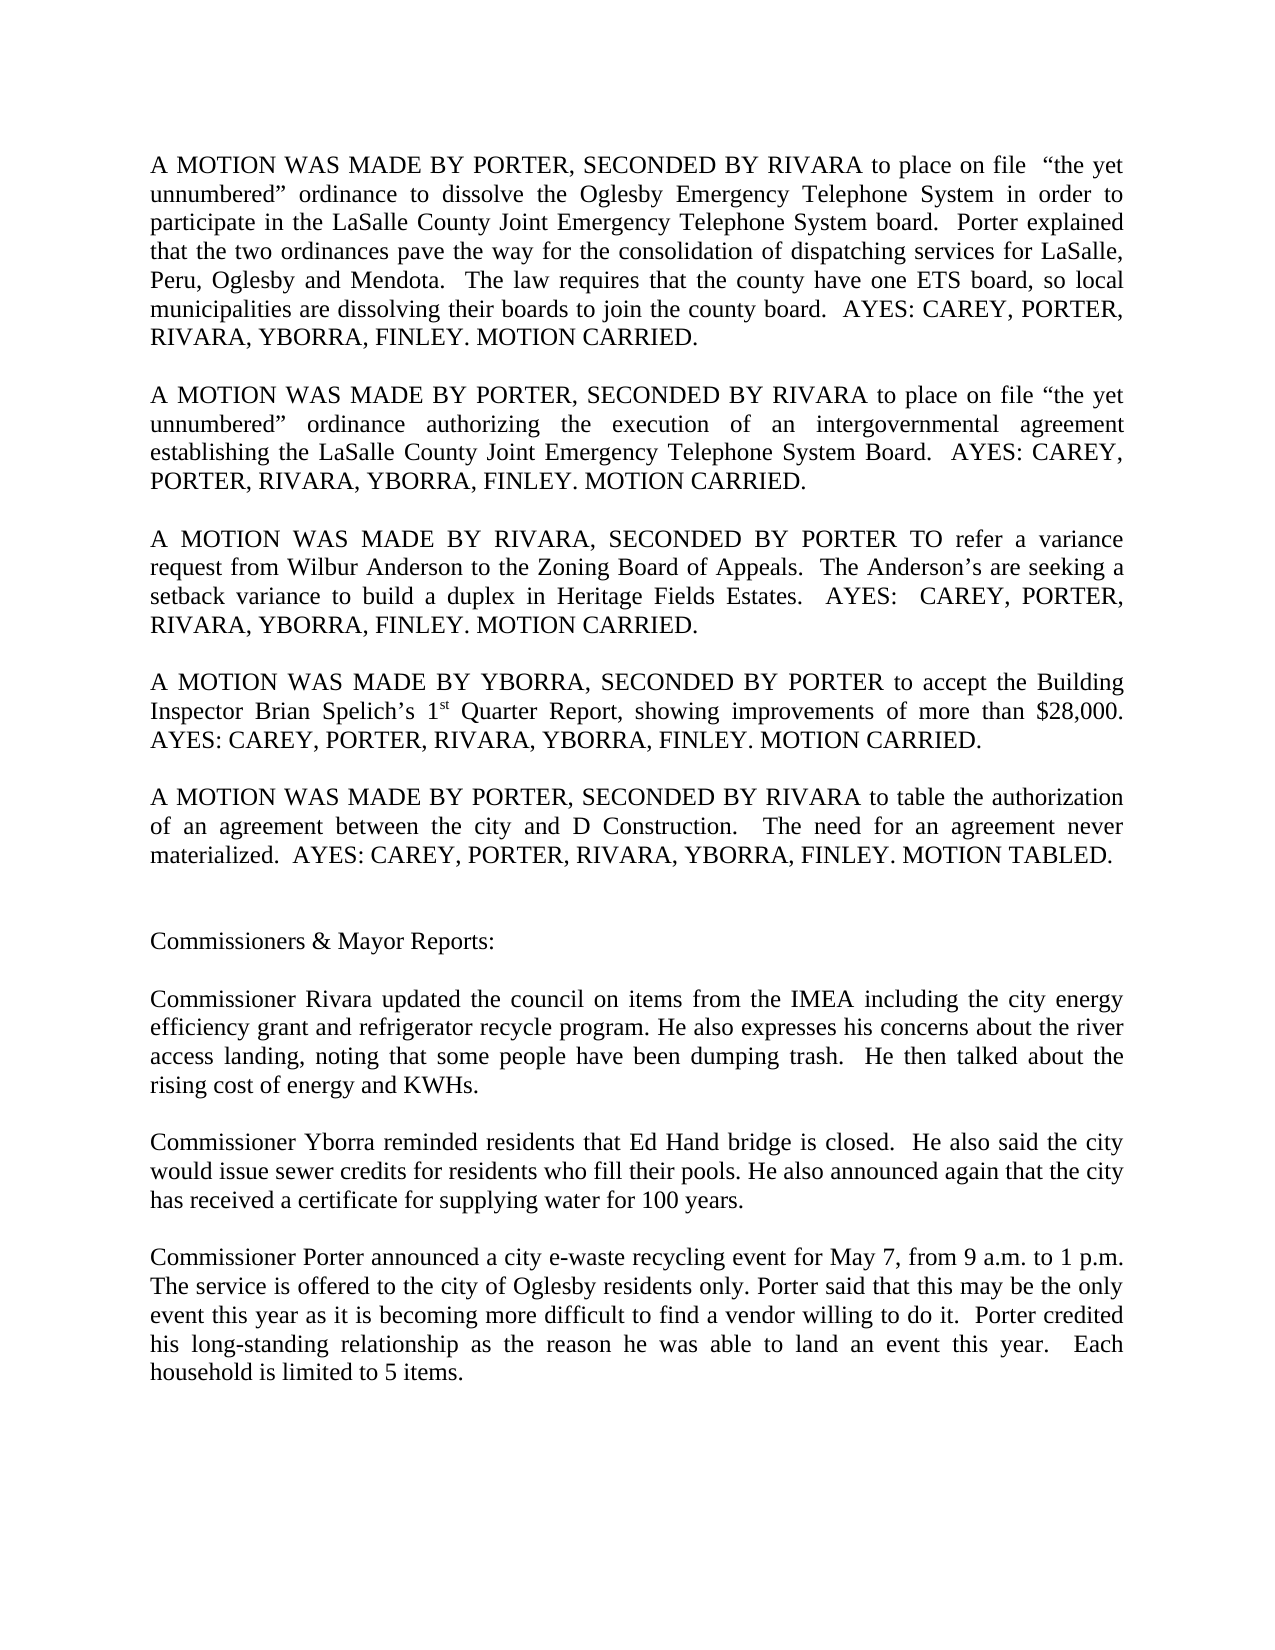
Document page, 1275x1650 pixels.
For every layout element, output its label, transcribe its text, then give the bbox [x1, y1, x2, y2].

text Commissioner Porter announced a city e-waste recycling event for May 7, from 9 a.m. to 1 p.m. The service is offered to the city of Oglesby residents only. Porter said that this may be the only event this year as it is becoming more difficult to find a vendor willing to do it. Porter credited his long-standing relationship as the reason he was able to land an event this year. Each household is limited to 5 items. [150, 1242, 1125, 1386]
text A MOTION WAS MADE BY PORTER, SECONDED BY RIVARA to place on file “the yet unnumbered” ordinance authorizing the execution of an intergovernmental agreement establishing the LaSalle County Joint Emergency Telephone System Board. AYES: CAREY, PORTER, RIVARA, YBORRA, FINLEY. MOTION CARRIED. [150, 380, 1125, 495]
text A MOTION WAS MADE BY PORTER, SECONDED BY RIVARA to place on file “the yet unnumbered” ordinance to dissolve the Oglesby Emergency Telephone System in order to participate in the LaSalle County Joint Emergency Telephone System board. Porter explained that the two ordinances pave the way for the consolidation of dispatching services for LaSalle, Peru, Oglesby and Mendota. The law requires that the county have one ETS board, so local municipalities are dissolving their boards to join the county board. AYES: CAREY, PORTER, RIVARA, YBORRA, FINLEY. MOTION CARRIED. [150, 150, 1125, 351]
text A MOTION WAS MADE BY PORTER, SECONDED BY RIVARA to table the authorization of an agreement between the city and D Construction. The need for an agreement never materialized. AYES: CAREY, PORTER, RIVARA, YBORRA, FINLEY. MOTION TABLED. [150, 782, 1125, 869]
text Commissioners & Mayor Reports: [150, 926, 1125, 955]
text A MOTION WAS MADE BY YBORRA, SECONDED BY PORTER to accept the Building Inspector Brian Spelich’s 1st Quarter Report, showing improvements of more than $28,000. AYES: CAREY, PORTER, RIVARA, YBORRA, FINLEY. MOTION CARRIED. [150, 667, 1125, 754]
text Commissioner Rivara updated the council on items from the IMEA including the city energy efficiency grant and refrigerator recycle program. He also expresses his concerns about the river access landing, noting that some people have been dumping trash. He then talked about the rising cost of energy and KWHs. [150, 955, 1125, 1099]
text A MOTION WAS MADE BY RIVARA, SECONDED BY PORTER TO refer a variance request from Wilbur Anderson to the Zoning Board of Appeals. The Anderson’s are seeking a setback variance to build a duplex in Heritage Fields Estates. AYES: CAREY, PORTER, RIVARA, YBORRA, FINLEY. MOTION CARRIED. [150, 524, 1125, 639]
text Commissioner Yborra reminded residents that Ed Hand bridge is closed. He also said the city would issue sewer credits for residents who fill their pools. He also announced again that the city has received a certificate for supplying water for 100 years. [150, 1127, 1125, 1214]
